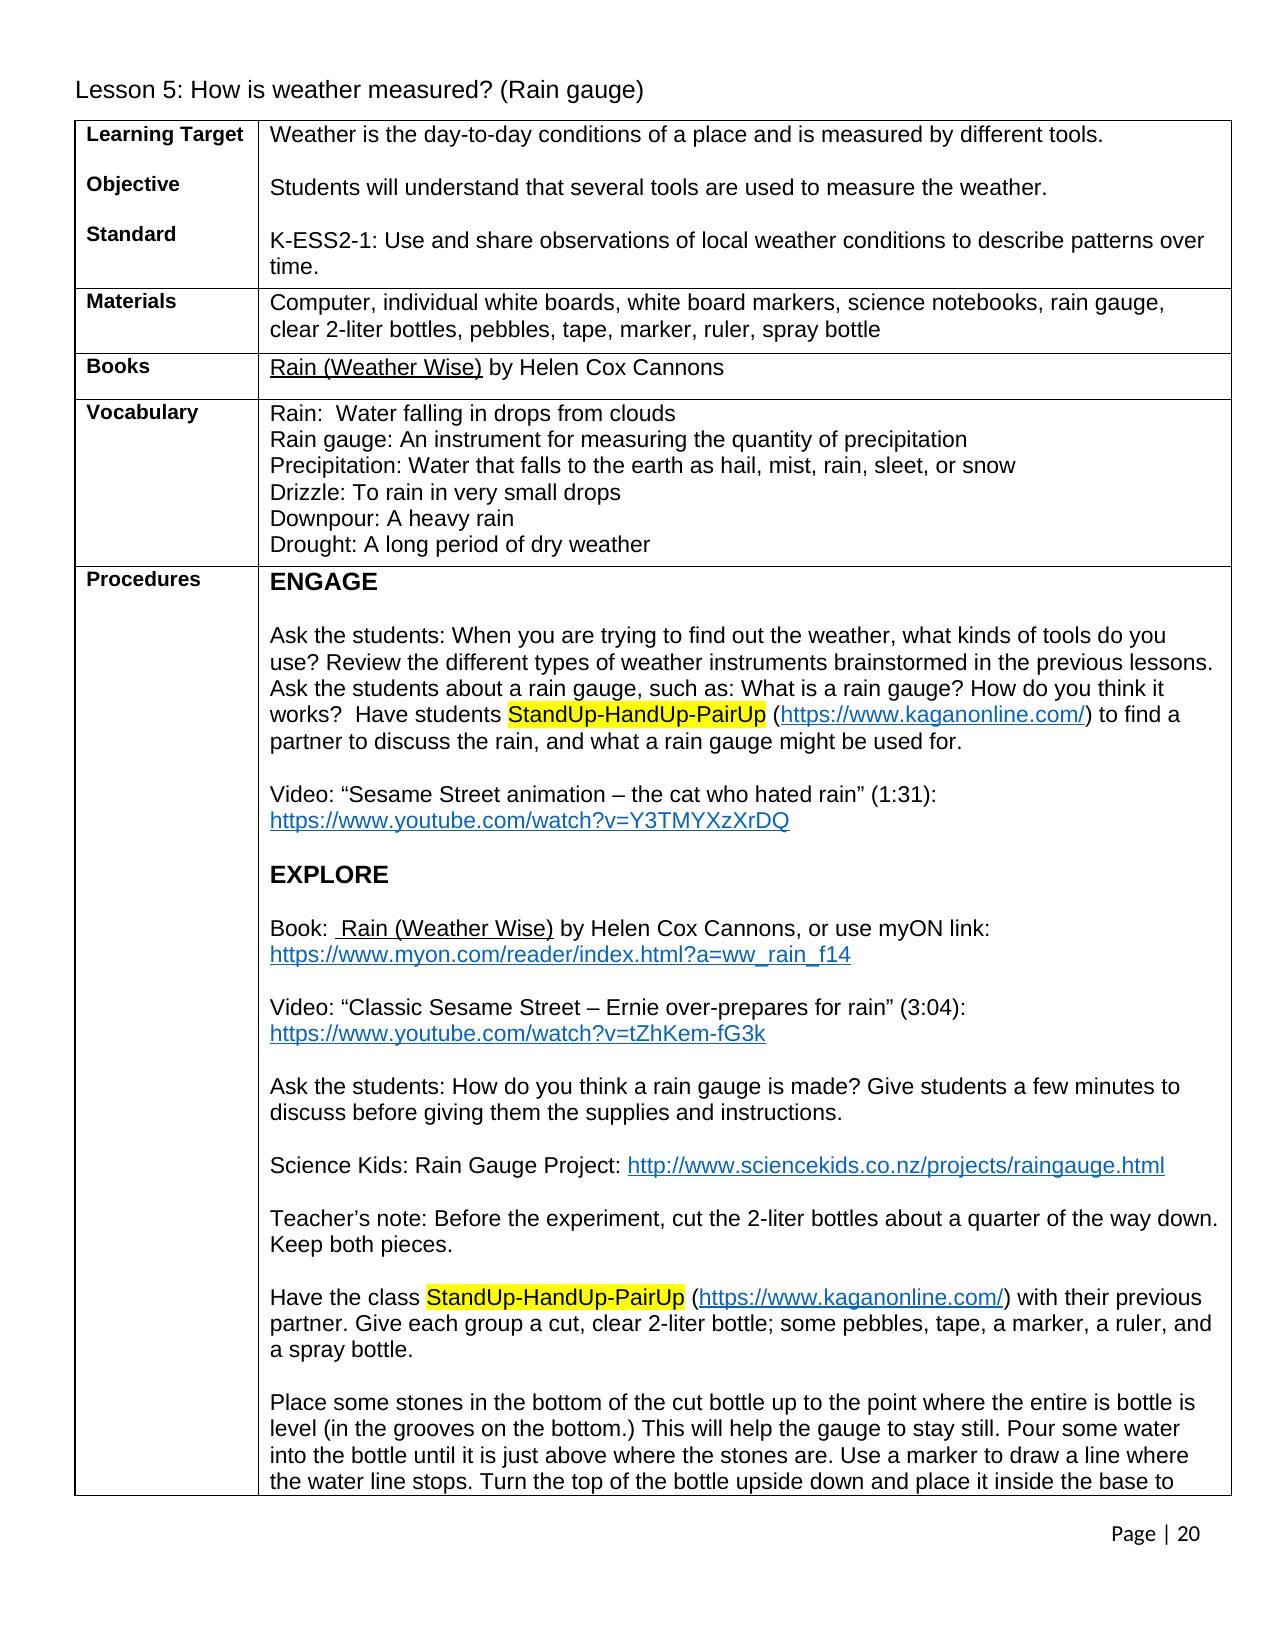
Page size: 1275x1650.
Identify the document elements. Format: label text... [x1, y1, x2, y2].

table_cell Materials [76, 289, 258, 353]
text Lesson 5: How is weather measured? (Rain gauge) [75, 75, 1200, 104]
table_cell Rain: Water falling in drops from clouds Rain gauge: An instrument for measuring the quantity of precipitation Precipitation: Water that falls to the earth as hail, mist, rain, sleet, or snow Drizzle: To rain in very small drops Downpour: A heavy rain Drought: A long period of dry weather [259, 400, 1231, 566]
table_cell Books [76, 354, 258, 398]
table_header Weather is the day-to-day conditions of a place and is measured by different tools. Students will understand that several tools are used to measure the weather. K-ESS2-1: Use and share observations of local weather conditions to describe patterns over time. [259, 121, 1231, 288]
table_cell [259, 567, 1231, 1494]
table_header Learning Target Objective Standard [76, 121, 258, 288]
table_cell Rain (Weather Wise) by Helen Cox Cannons [259, 354, 1231, 398]
table_cell Computer, individual white boards, white board markers, science notebooks, rain gauge, clear 2-liter bottles, pebbles, tape, marker, ruler, spray bottle [259, 289, 1231, 353]
table_cell Vocabulary [76, 400, 258, 566]
table_cell Procedures [76, 567, 258, 1494]
